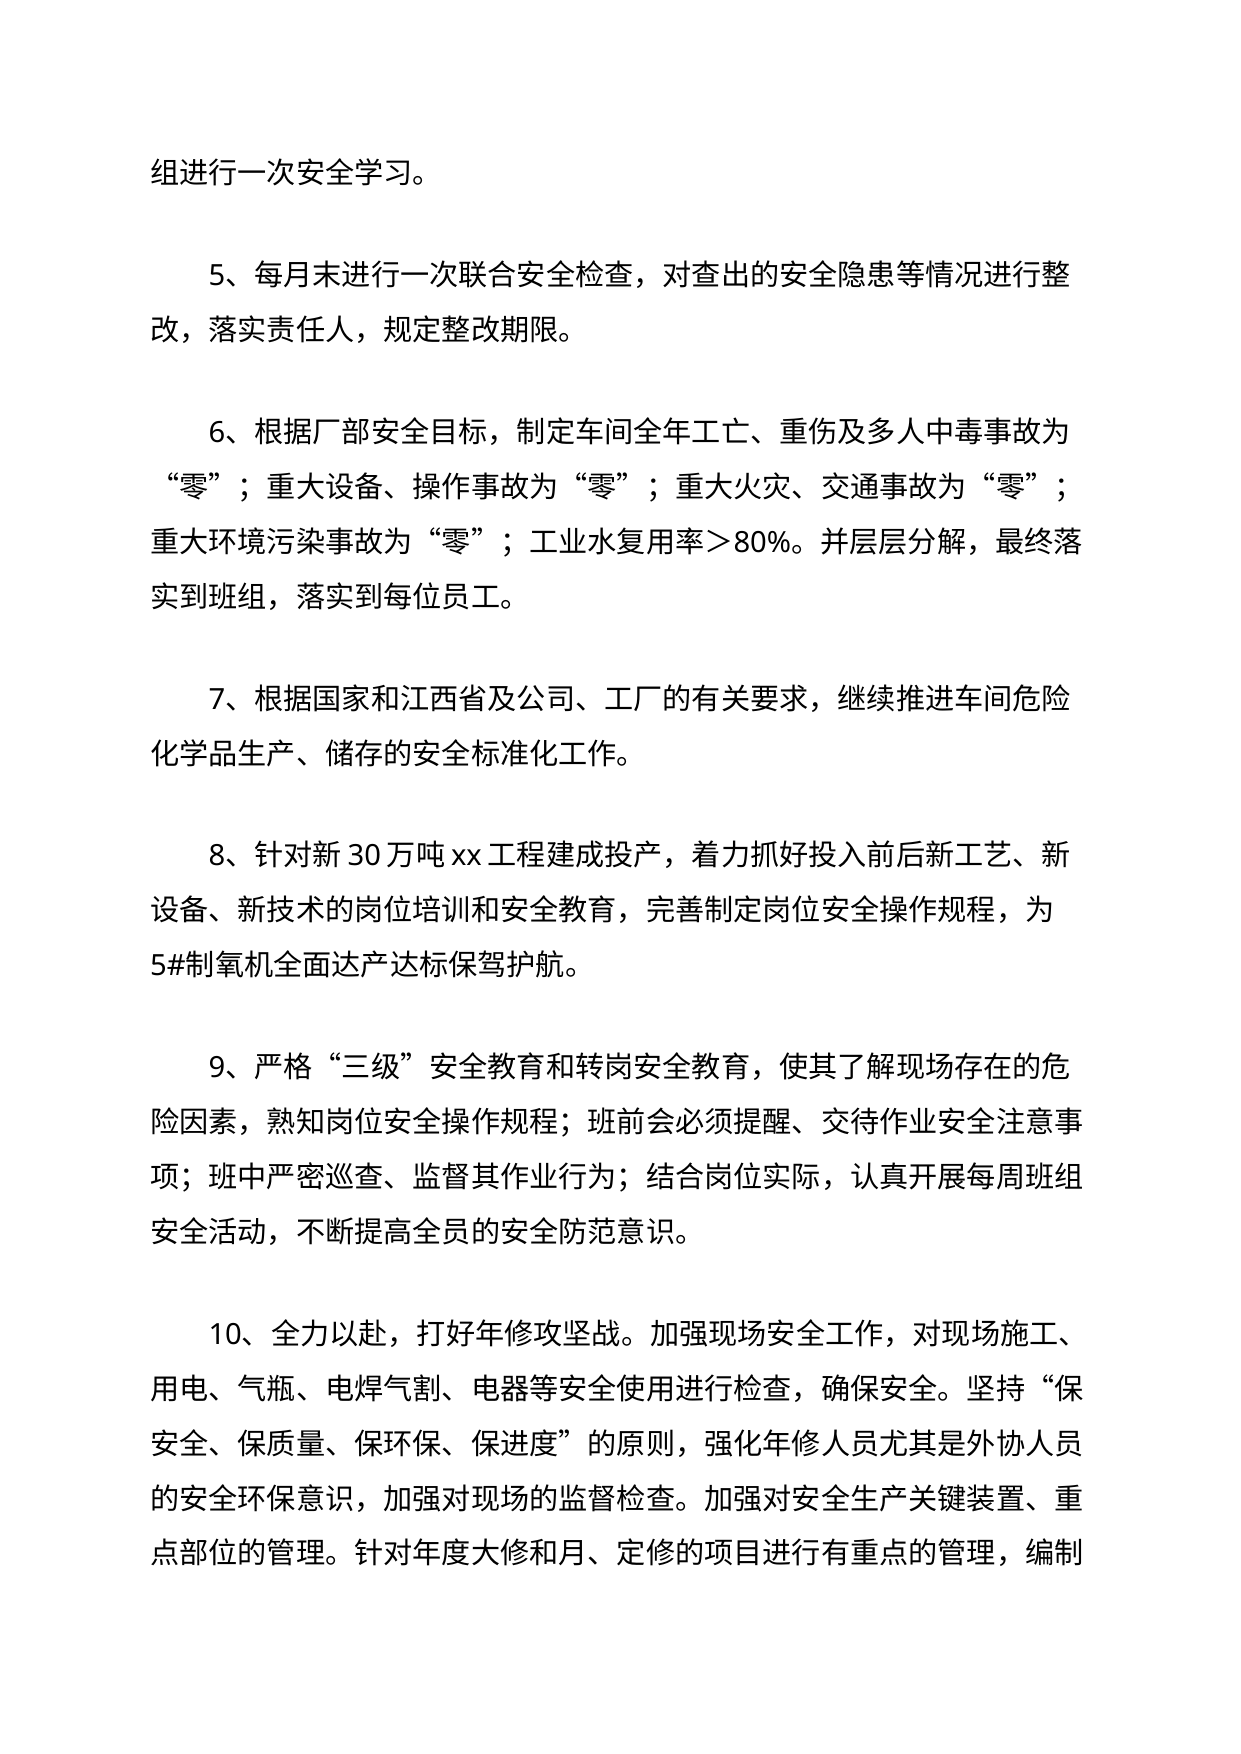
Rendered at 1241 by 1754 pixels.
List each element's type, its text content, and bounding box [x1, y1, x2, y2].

text 8、针对新30万吨xx工程建成投产，着力抓好投入前后新工艺、新设备、新技术的岗位培训和安全教育，完善制定岗位安全操作规程，为5#制氧机全面达产达标保驾护航。 [150, 832, 1090, 984]
text 9、严格“三级”安全教育和转岗安全教育，使其了解现场存在的危险因素，熟知岗位安全操作规程；班前会必须提醒、交待作业安全注意事项；班中严密巡查、监督其作业行为；结合岗位实际，认真开展每周班组安全活动，不断提高全员的安全防范意识。 [150, 1044, 1090, 1251]
text 5、每月末进行一次联合安全检查，对查出的安全隐患等情况进行整改，落实责任人，规定整改期限。 [150, 252, 1090, 349]
text 6、根据厂部安全目标，制定车间全年工亡、重伤及多人中毒事故为“零”；重大设备、操作事故为“零”；重大火灾、交通事故为“零”；重大环境污染事故为“零”；工业水复用率＞80%。并层层分解，最终落实到班组，落实到每位员工。 [150, 408, 1090, 616]
text 7、根据国家和江西省及公司、工厂的有关要求，继续推进车间危险化学品生产、储存的安全标准化工作。 [150, 675, 1090, 772]
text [150, 150, 1090, 192]
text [150, 1310, 1090, 1572]
